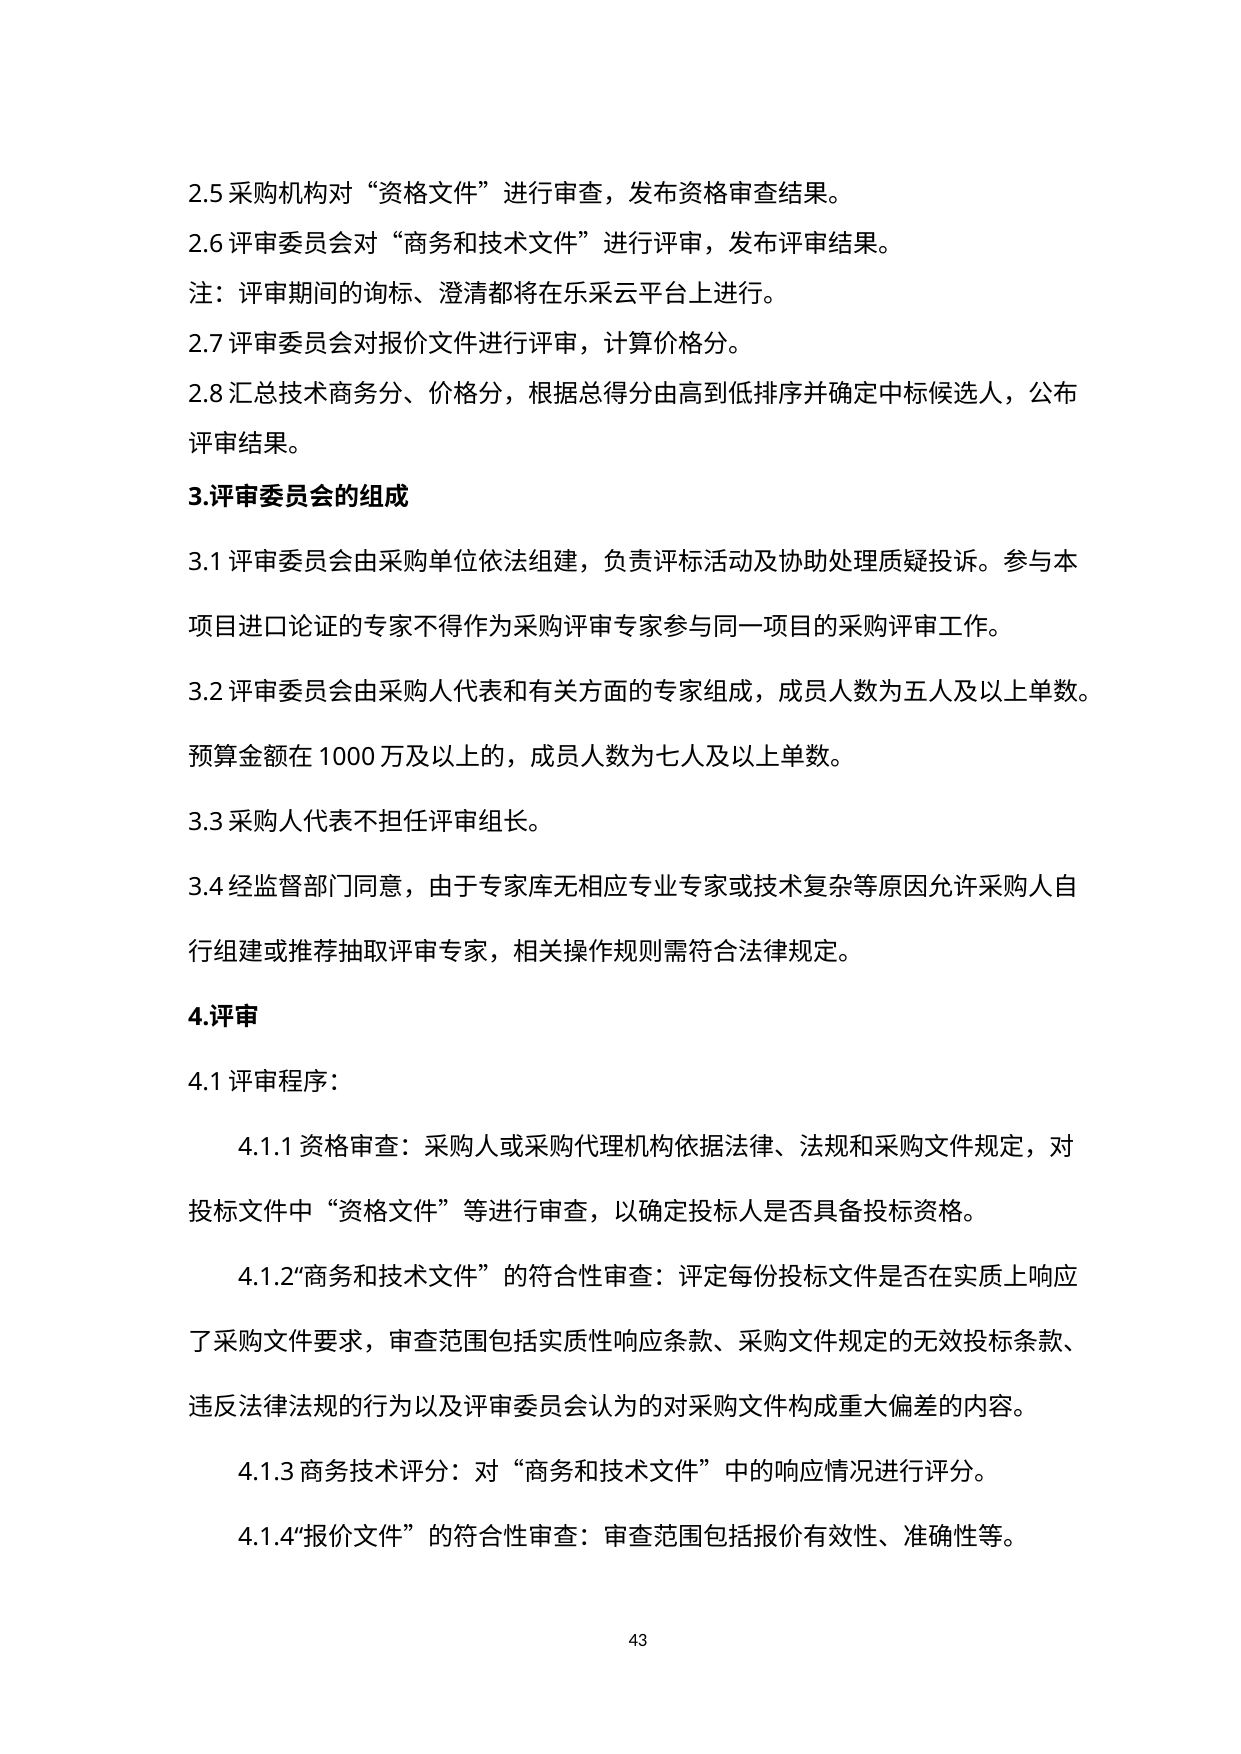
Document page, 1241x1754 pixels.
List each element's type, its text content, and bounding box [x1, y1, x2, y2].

text 3.3采购人代表不担任评审组长。 [188, 787, 1088, 852]
text 4.评审 [188, 982, 1088, 1047]
text 4.1.1资格审查：采购人或采购代理机构依据法律、法规和采购文件规定，对投标文件中“资格文件”等进行审查，以确定投标人是否具备投标资格。 [188, 1112, 1088, 1242]
text 2.8汇总技术商务分、价格分，根据总得分由高到低排序并确定中标候选人，公布评审结果。 [188, 362, 1088, 462]
text 2.5采购机构对“资格文件”进行审查，发布资格审查结果。 [188, 162, 1088, 212]
text 3.1评审委员会由采购单位依法组建，负责评标活动及协助处理质疑投诉。参与本项目进口论证的专家不得作为采购评审专家参与同一项目的采购评审工作。 [188, 527, 1088, 657]
text 4.1评审程序： [188, 1047, 1088, 1112]
text 4.1.4“报价文件”的符合性审查：审查范围包括报价有效性、准确性等。 [188, 1502, 1088, 1567]
text 4.1.2“商务和技术文件”的符合性审查：评定每份投标文件是否在实质上响应了采购文件要求，审查范围包括实质性响应条款、采购文件规定的无效投标条款、违反法律法规的行为以及评审委员会认为的对采购文件构成重大偏差的内容。 [188, 1242, 1088, 1437]
text 2.6评审委员会对“商务和技术文件”进行评审，发布评审结果。 [188, 212, 1088, 262]
text 2.7评审委员会对报价文件进行评审，计算价格分。 [188, 312, 1088, 362]
text 4.1.3商务技术评分：对“商务和技术文件”中的响应情况进行评分。 [188, 1437, 1088, 1502]
text 注：评审期间的询标、澄清都将在乐采云平台上进行。 [188, 262, 1088, 312]
text 3.2评审委员会由采购人代表和有关方面的专家组成，成员人数为五人及以上单数。预算金额在1000万及以上的，成员人数为七人及以上单数。 [188, 657, 1088, 787]
text 3.4经监督部门同意，由于专家库无相应专业专家或技术复杂等原因允许采购人自行组建或推荐抽取评审专家，相关操作规则需符合法律规定。 [188, 852, 1088, 982]
text 3.评审委员会的组成 [188, 462, 1088, 527]
